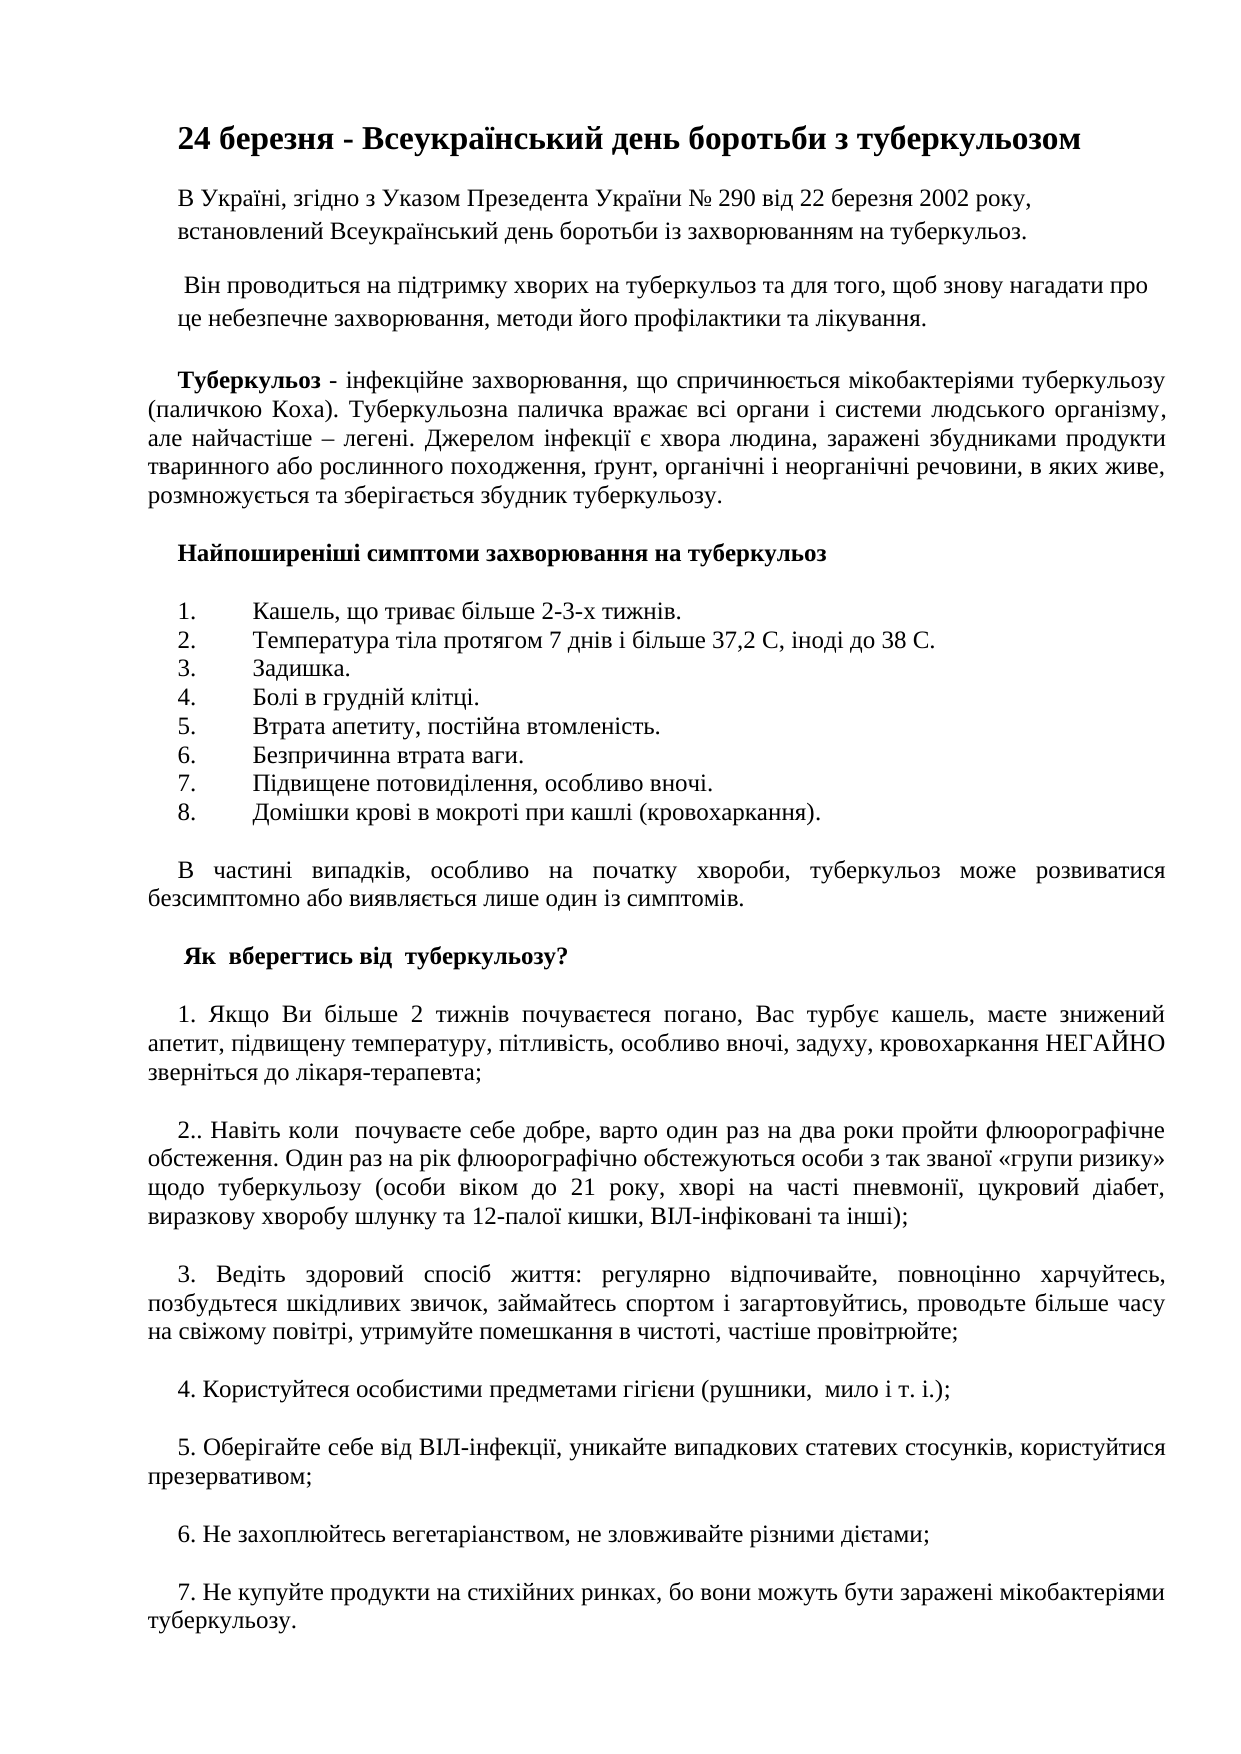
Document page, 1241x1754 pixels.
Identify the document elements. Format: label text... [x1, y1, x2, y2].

list Домішки крові в мокроті при кашлі (кровохаркання). [148, 797, 1167, 826]
list Безпричинна втрата ваги. [148, 740, 1167, 768]
list Температура тіла протягом 7 днів і більше 37,2 С, іноді до 38 С. [148, 625, 1167, 653]
list Болі в грудній клітці. [148, 682, 1167, 711]
list Задишка. [148, 653, 1167, 682]
list Підвищене потовиділення, особливо вночі. [148, 768, 1167, 797]
text 7. Не купуйте продукти на стихійних ринках, бо вони можуть бути заражені мікобактеріями туберкульозу. [148, 1577, 1167, 1634]
text Як вберегтись від туберкульозу? [148, 941, 1167, 970]
text Туберкульоз - інфекційне захворювання, що спричинюється мікобактеріями туберкульозу (паличкою Коха). Туберкульозна паличка вражає всі органи і системи людського організму, але найчастіше – легені. Джерелом інфекції є хвора людина, заражені збудниками продукти тваринного або рослинного походження, ґрунт, органічні і неорганічні речовини, в яких живе, розмножується та зберігається збудник туберкульозу. [148, 365, 1167, 509]
list Кашель, що триває більше 2-3-х тижнів. [148, 596, 1167, 625]
text В частині випадків, особливо на початку хвороби, туберкульоз може розвиватися безсимптомно або виявляється лише один із симптомів. [148, 855, 1167, 912]
text Найпоширеніші симптоми захворювання на туберкульоз [148, 538, 1167, 567]
text В Україні, згідно з Указом Презедента України № 290 від 22 березня 2002 року, встановлений Всеукраїнський день боротьби із захворюванням на туберкульоз. [177, 183, 1152, 245]
text 6. Не захоплюйтесь вегетаріанством, не зловживайте різними дієтами; [148, 1519, 1167, 1548]
text 2.. Навіть коли почуваєте себе добре, варто один раз на два роки пройти флюорографічне обстеження. Один раз на рік флюорографічно обстежуються особи з так званої «групи ризику» щодо туберкульозу (особи віком до 21 року, хворі на часті пневмонії, цукровий діабет, виразкову хворобу шлунку та 12-палої кишки, ВІЛ-інфіковані та інші); [148, 1115, 1167, 1230]
text 1. Якщо Ви більше 2 тижнів почуваєтеся погано, Вас турбує кашель, маєте знижений апетит, підвищену температуру, пітливість, особливо вночі, задуху, кровохаркання НЕГАЙНО зверніться до лікаря-терапевта; [148, 999, 1167, 1086]
text 5. Оберігайте себе від ВІЛ-інфекції, уникайте випадкових статевих стосунків, користуйтися презервативом; [148, 1432, 1167, 1490]
text 24 березня - Всеукраїнський день боротьби з туберкульозом [177, 118, 1152, 156]
text Він проводиться на підтримку хворих на туберкульоз та для того, щоб знову нагадати про це небезпечне захворювання, методи його профілактики та лікування. [177, 270, 1152, 332]
text 4. Користуйтеся особистими предметами гігієни (рушники, мило і т. і.); [148, 1374, 1167, 1403]
list Втрата апетиту, постійна втомленість. [148, 711, 1167, 740]
text 3. Ведіть здоровий спосіб життя: регулярно відпочивайте, повноцінно харчуйтесь, позбудьтеся шкідливих звичок, займайтесь спортом і загартовуйтись, проводьте більше часу на свіжому повітрі, утримуйте помешкання в чистоті, частіше провітрюйте; [148, 1259, 1167, 1345]
